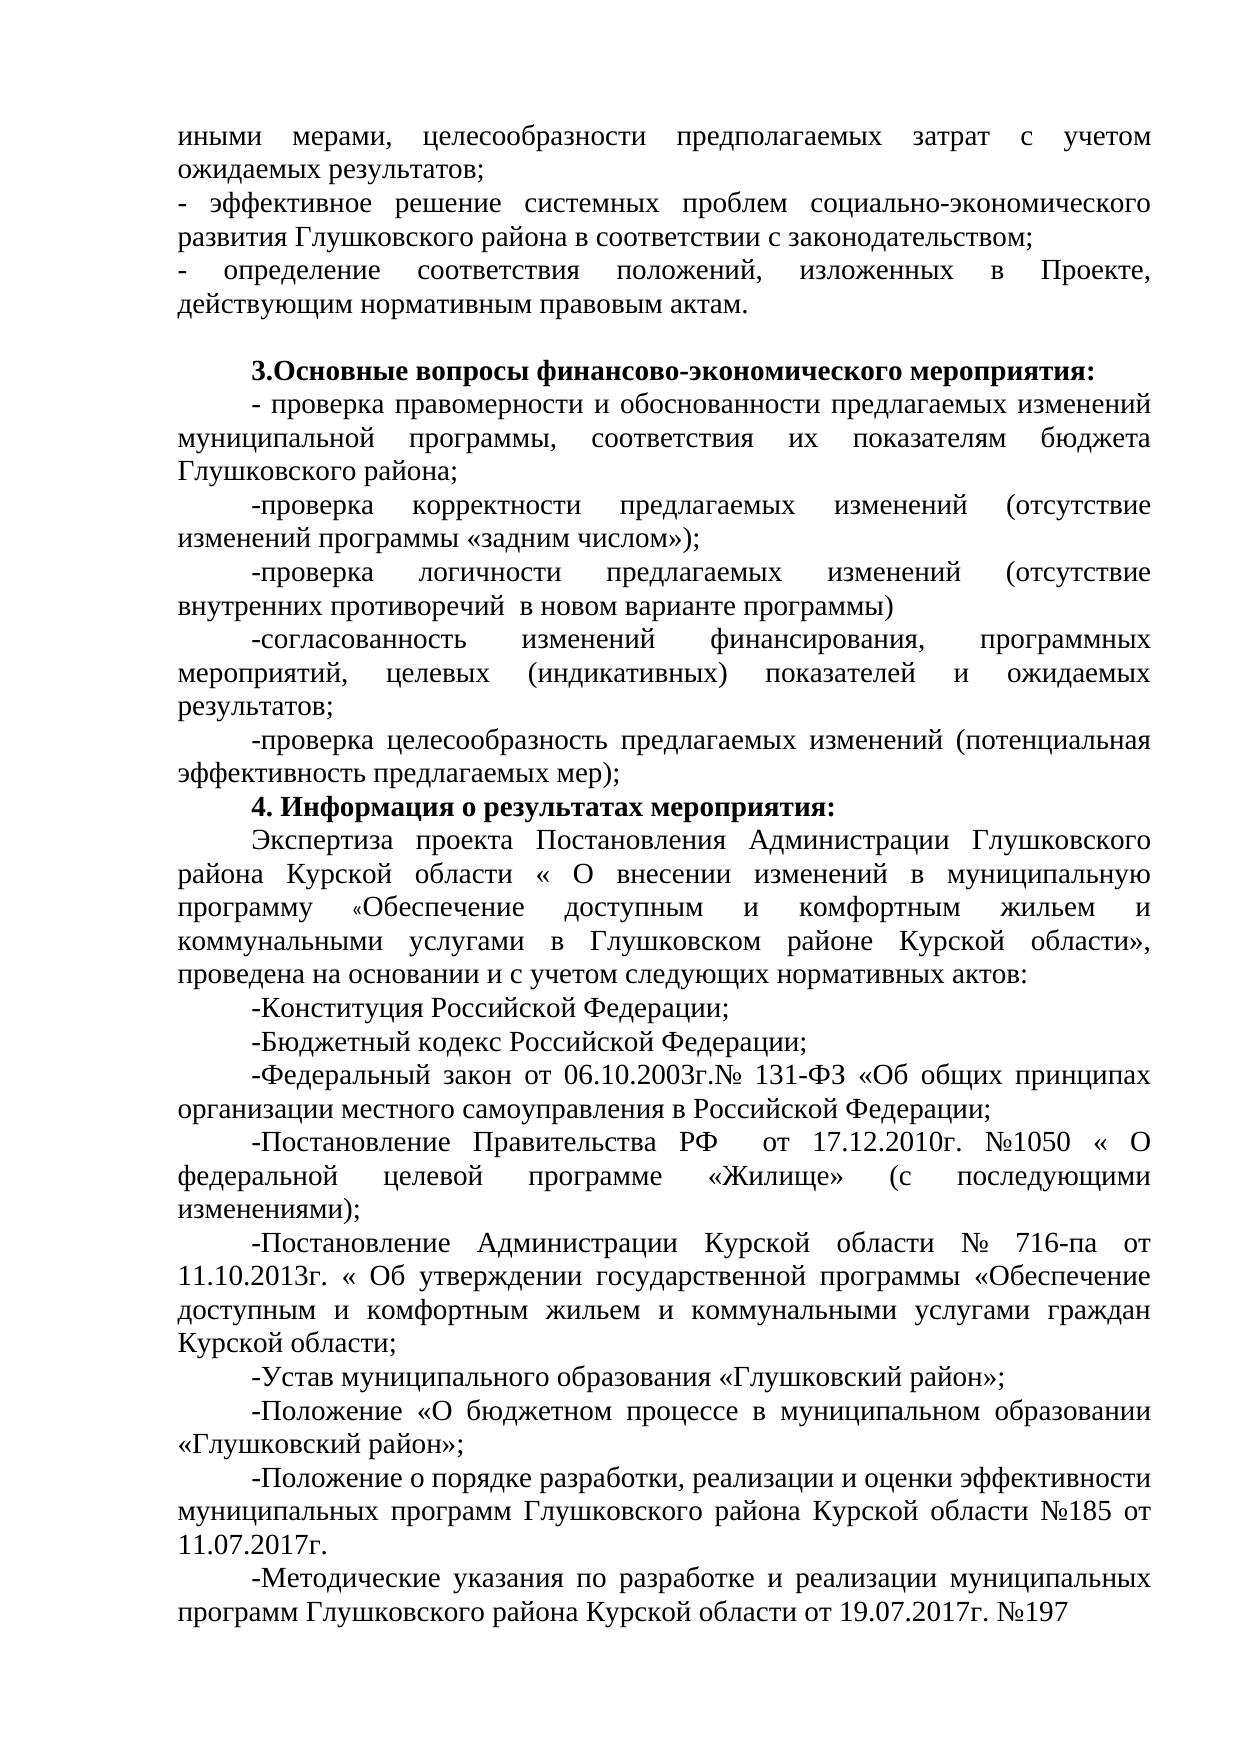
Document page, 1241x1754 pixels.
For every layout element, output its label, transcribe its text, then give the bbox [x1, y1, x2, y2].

text 3.Основные вопросы финансово-экономического мероприятия: [177, 353, 1152, 386]
text -проверка логичности предлагаемых изменений (отсутствие внутренних противоречий в новом варианте программы) [177, 554, 1152, 621]
text -Положение «О бюджетном процессе в муниципальном образовании «Глушковский район»; [177, 1393, 1152, 1460]
text -проверка целесообразность предлагаемых изменений (потенциальная эффективность предлагаемых мер); [177, 722, 1152, 789]
text - эффективное решение системных проблем социально-экономического развития Глушковского района в соответствии с законодательством; [177, 185, 1152, 252]
text - проверка правомерности и обоснованности предлагаемых изменений муниципальной программы, соответствия их показателям бюджета Глушковского района; [177, 386, 1152, 487]
text -согласованность изменений финансирования, программных мероприятий, целевых (индикативных) показателей и ожидаемых результатов; [177, 621, 1152, 722]
text -Постановление Администрации Курской области № 716-па от 11.10.2013г. « Об утверждении государственной программы «Обеспечение доступным и комфортным жильем и коммунальными услугами граждан Курской области; [177, 1225, 1152, 1359]
text -Федеральный закон от 06.10.2003г.№ 131-ФЗ «Об общих принципах организации местного самоуправления в Российской Федерации; [177, 1057, 1152, 1124]
text Экспертиза проекта Постановления Администрации Глушковского района Курской области « О внесении изменений в муниципальную программу «Обеспечение доступным и комфортным жильем и коммунальными услугами в Глушковском районе Курской области», проведена на основании и с учетом следующих нормативных актов: [177, 822, 1152, 990]
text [177, 118, 1152, 185]
text -Положение о порядке разработки, реализации и оценки эффективности муниципальных программ Глушковского района Курской области №185 от 11.07.2017г. [177, 1460, 1152, 1560]
text -Бюджетный кодекс Российской Федерации; [177, 1024, 1152, 1057]
text - определение соответствия положений, изложенных в Проекте, действующим нормативным правовым актам. [177, 252, 1152, 319]
text -проверка корректности предлагаемых изменений (отсутствие изменений программы «задним числом»); [177, 487, 1152, 554]
text -Устав муниципального образования «Глушковский район»; [177, 1359, 1152, 1393]
text 4. Информация о результатах мероприятия: [177, 789, 1152, 822]
text -Методические указания по разработке и реализации муниципальных программ Глушковского района Курской области от 19.07.2017г. №197 [177, 1560, 1152, 1627]
text -Постановление Правительства РФ от 17.12.2010г. №1050 « О федеральной целевой программе «Жилище» (с последующими изменениями); [177, 1124, 1152, 1225]
text -Конституция Российской Федерации; [177, 990, 1152, 1024]
